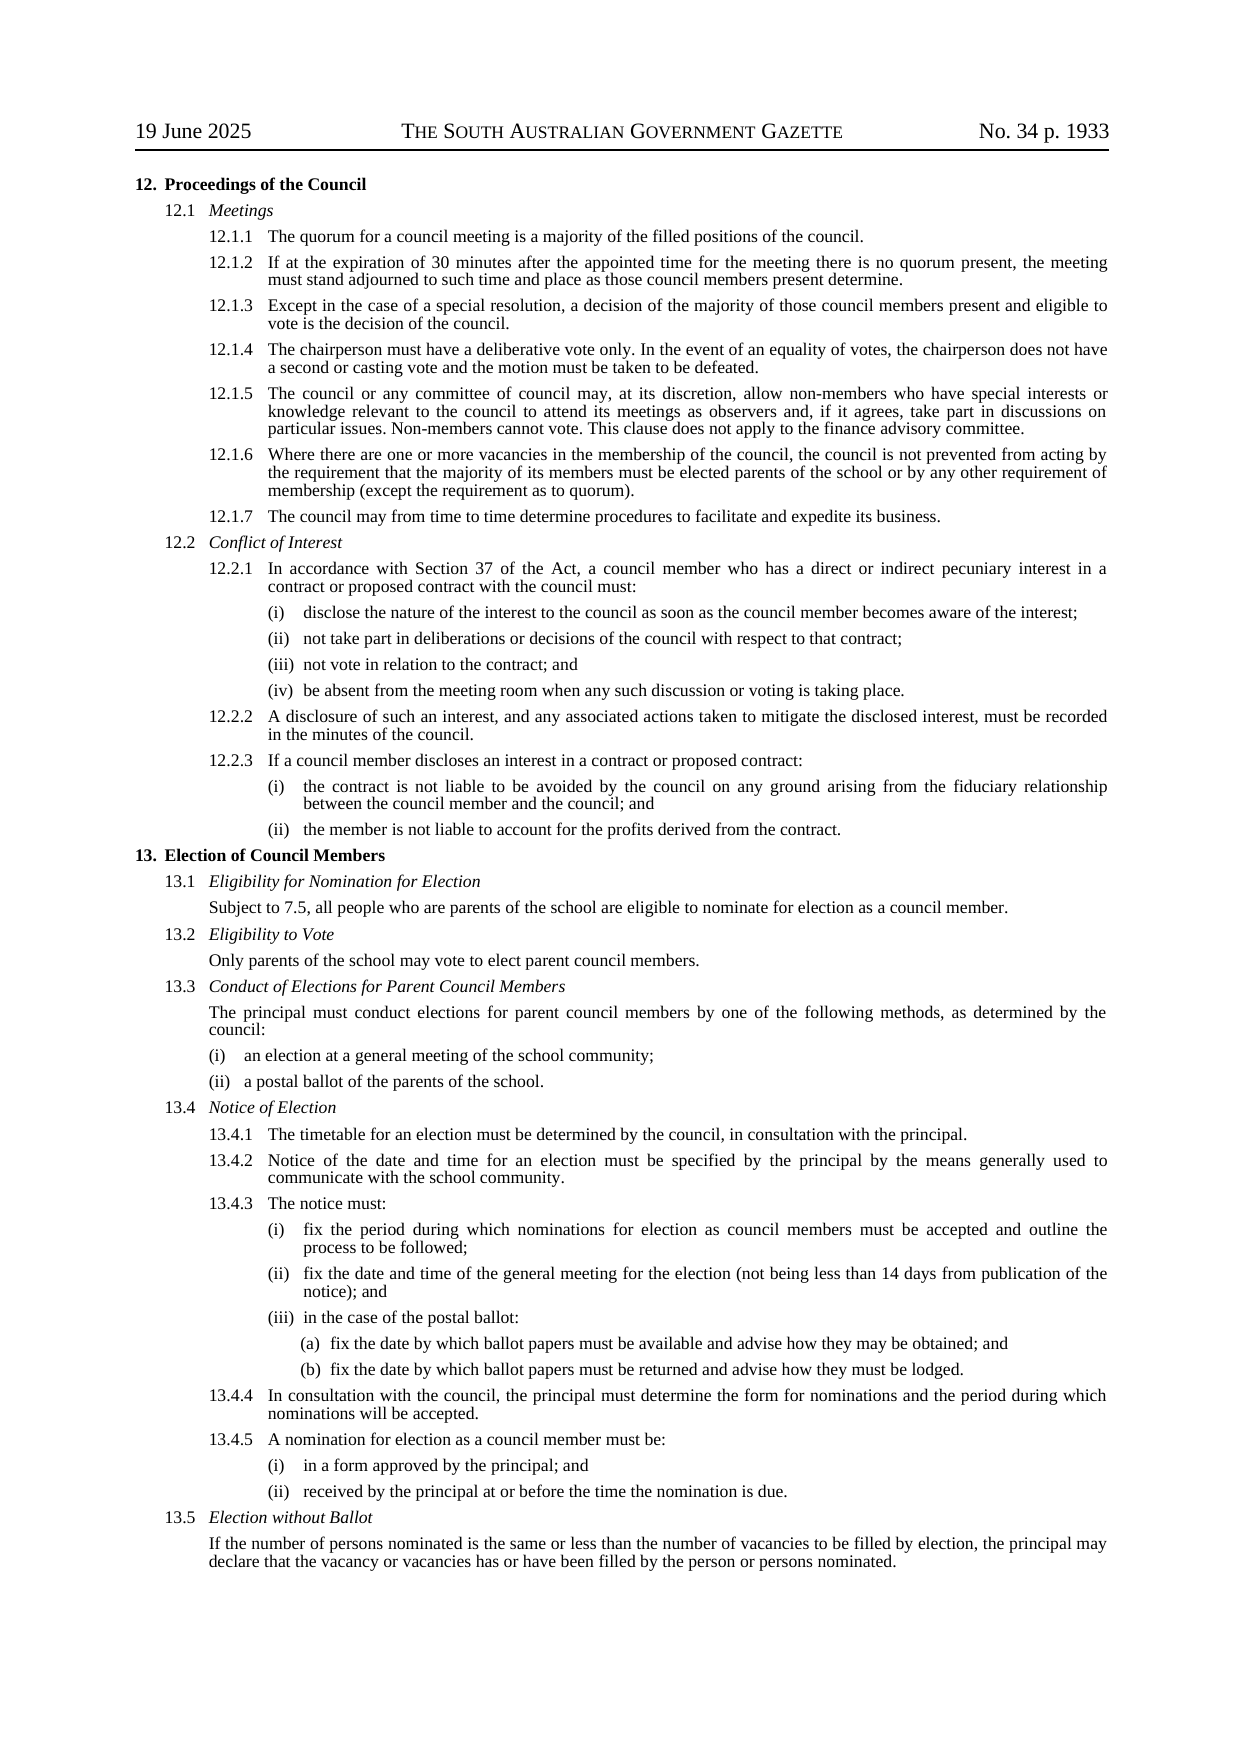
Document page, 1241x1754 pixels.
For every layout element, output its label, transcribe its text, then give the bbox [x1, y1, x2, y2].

text 13.3 Conduct of Elections for Parent Council Members [164, 978, 1109, 996]
text 13.4.4 In consultation with the council, the principal must determine the form for nominations and the period during which nominations will be accepted. [208, 1387, 1109, 1423]
text If the number of persons nominated is the same or less than the number of vacancies to be filled by election, the principal may declare that the vacancy or vacancies has or have been filled by the person or persons nominated. [208, 1535, 1109, 1571]
text 13.5 Election without Ballot [164, 1509, 1109, 1527]
text (i) an election at a general meeting of the school community; [208, 1048, 1109, 1065]
text (b) fix the date by which ballot papers must be returned and advise how they must be lodged. [300, 1361, 1109, 1379]
text 12.1 Meetings [164, 202, 1109, 219]
text 12.2.2 A disclosure of such an interest, and any associated actions taken to mitigate the disclosed interest, must be recorded in the minutes of the council. [208, 708, 1109, 743]
text 13.4.2 Notice of the date and time for an election must be specified by the principal by the means generally used to communicate with the school community. [208, 1152, 1109, 1187]
text Only parents of the school may vote to elect parent council members. [208, 952, 1109, 969]
text 12.2 Conflict of Interest [164, 534, 1109, 552]
text 13.2 Eligibility to Vote [164, 926, 1109, 943]
text 12.1.5 The council or any committee of council may, at its discretion, allow non-members who have special interests or knowledge relevant to the council to attend its meetings as observers and, if it agrees, take part in discussions on particular issues. Non-members cannot vote. This clause does not apply to the finance advisory committee. [208, 385, 1109, 438]
text 13.4.5 A nomination for election as a council member must be: [208, 1431, 1109, 1449]
text (iv) be absent from the meeting room when any such discussion or voting is taking place. [268, 682, 1109, 700]
text The principal must conduct elections for parent council members by one of the following methods, as determined by the council: [208, 1004, 1109, 1039]
text (i) in a form approved by the principal; and [268, 1457, 1109, 1475]
text 13.4 Notice of Election [164, 1100, 1109, 1117]
text 12. Proceedings of the Council [135, 176, 1109, 193]
text 12.2.1 In accordance with Section 37 of the Act, a council member who has a direct or indirect pecuniary interest in a contract or proposed contract with the council must: [208, 560, 1109, 596]
text 13.1 Eligibility for Nomination for Election [164, 874, 1109, 891]
text (iii) in the case of the postal ballot: [268, 1309, 1109, 1327]
text (a) fix the date by which ballot papers must be available and advise how they may be obtained; and [300, 1335, 1109, 1353]
text 12.1.3 Except in the case of a special resolution, a decision of the majority of those council members present and eligible to vote is the decision of the council. [208, 298, 1109, 333]
text 12.1.1 The quorum for a council meeting is a majority of the filled positions of the council. [208, 228, 1109, 246]
text (iii) not vote in relation to the contract; and [268, 656, 1109, 674]
text (ii) not take part in deliberations or decisions of the council with respect to that contract; [268, 630, 1109, 648]
text (ii) a postal ballot of the parents of the school. [208, 1074, 1109, 1091]
text 12.1.4 The chairperson must have a deliberative vote only. In the event of an equality of votes, the chairperson does not have a second or casting vote and the motion must be taken to be defeated. [208, 341, 1109, 377]
text (ii) the member is not liable to account for the profits derived from the contract. [268, 822, 1109, 839]
text 13. Election of Council Members [135, 848, 1109, 865]
text 12.1.7 The council may from time to time determine procedures to facilitate and expedite its business. [208, 508, 1109, 526]
text (ii) received by the principal at or before the time the nomination is due. [268, 1483, 1109, 1501]
text 13.4.1 The timetable for an election must be determined by the council, in consultation with the principal. [208, 1126, 1109, 1143]
text (i) fix the period during which nominations for election as council members must be accepted and outline the process to be followed; [268, 1222, 1109, 1257]
text (i) disclose the nature of the interest to the council as soon as the council member becomes aware of the interest; [268, 604, 1109, 622]
text 13.4.3 The notice must: [208, 1196, 1109, 1213]
text 12.1.6 Where there are one or more vacancies in the membership of the council, the council is not prevented from acting by the requirement that the majority of its members must be elected parents of the school or by any other requirement of membership (except the requirement as to quorum). [208, 447, 1109, 500]
text 12.1.2 If at the expiration of 30 minutes after the appointed time for the meeting there is no quorum present, the meeting must stand adjourned to such time and place as those council members present determine. [208, 254, 1109, 289]
text Subject to 7.5, all people who are parents of the school are eligible to nominate for election as a council member. [208, 900, 1109, 917]
text 12.2.3 If a council member discloses an interest in a contract or proposed contract: [208, 752, 1109, 769]
text (ii) fix the date and time of the general meeting for the election (not being less than 14 days from publication of the notice); and [268, 1265, 1109, 1301]
text (i) the contract is not liable to be avoided by the council on any ground arising from the fiduciary relationship between the council member and the council; and [268, 778, 1109, 813]
